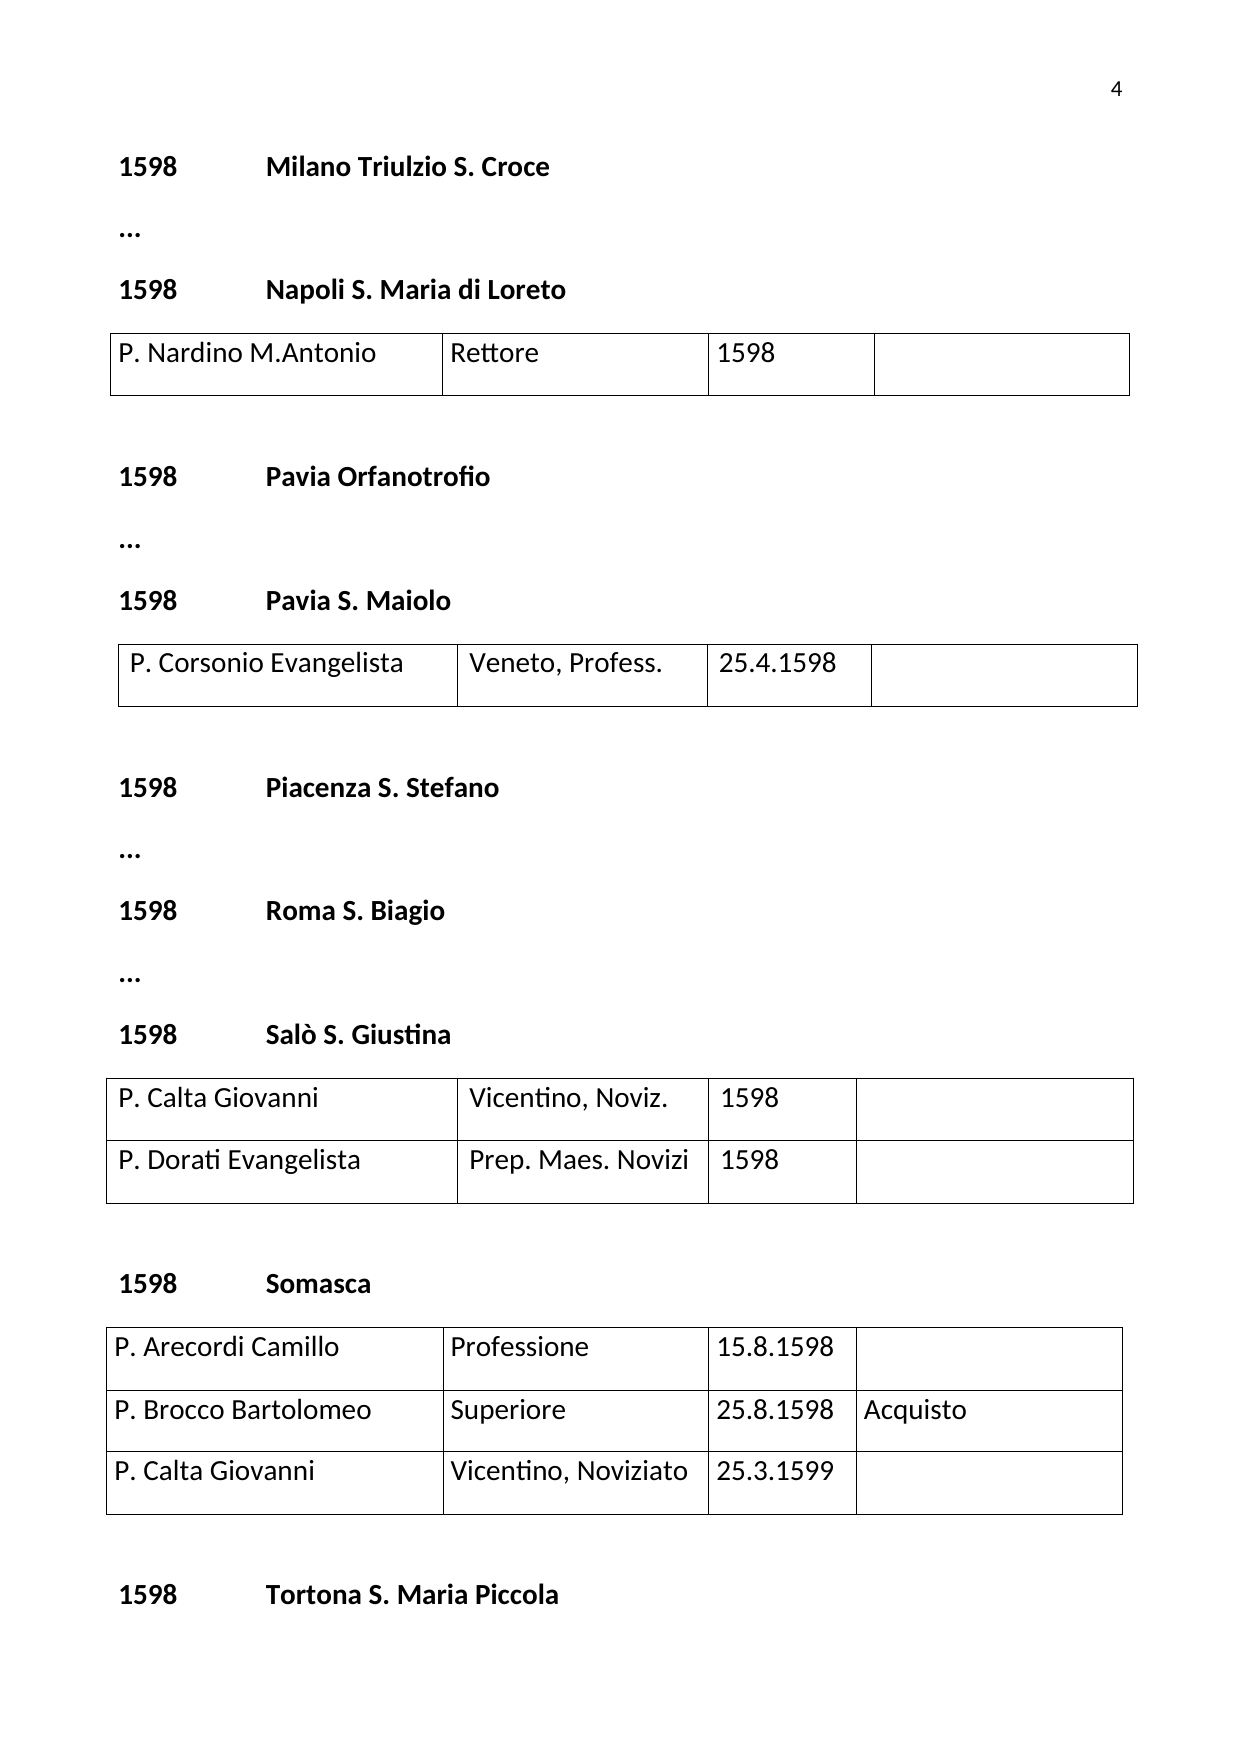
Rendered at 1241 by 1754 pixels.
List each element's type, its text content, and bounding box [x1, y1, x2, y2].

text 1598 Milano Triulzio S. Croce [118, 148, 1122, 183]
table_cell Acquisto [857, 1391, 1122, 1451]
text 1598 Salò S. Giustina [118, 1016, 1122, 1052]
text 1598 Roma S. Biagio [118, 892, 1122, 928]
text 1598 Pavia S. Maiolo [118, 582, 1122, 617]
text ... [118, 954, 1122, 990]
table_header 15.8.1598 [709, 1328, 856, 1390]
table_header P. Nardino M.Antonio [111, 334, 442, 395]
table_cell P. Calta Giovanni [107, 1452, 443, 1514]
table_header [857, 1079, 1133, 1140]
table_header P. Corsonio Evangelista [119, 645, 457, 706]
text 1598 Piacenza S. Stefano [118, 769, 1122, 804]
text 1598 Somasca [118, 1266, 1122, 1301]
table_header [875, 334, 1129, 395]
text 1598 Napoli S. Maria di Loreto [118, 271, 1122, 307]
table_cell Vicentino, Noviziato [444, 1452, 708, 1514]
table_header 25.4.1598 [708, 645, 871, 706]
text ... [118, 209, 1122, 245]
table_header P. Arecordi Camillo [107, 1328, 443, 1390]
text ... [118, 831, 1122, 866]
text 1598 Tortona S. Maria Piccola [118, 1576, 1122, 1612]
table_header 1598 [709, 334, 874, 395]
text ... [118, 520, 1122, 556]
table_cell [857, 1141, 1133, 1203]
table_cell 25.8.1598 [709, 1391, 856, 1451]
table_cell P. Brocco Bartolomeo [107, 1391, 443, 1451]
table_cell Prep. Maes. Novizi [458, 1141, 708, 1203]
table_header P. Calta Giovanni [107, 1079, 457, 1140]
table_header Vicentino, Noviz. [458, 1079, 708, 1140]
table_header [857, 1328, 1122, 1390]
table_cell 25.3.1599 [709, 1452, 856, 1514]
text 1598 Pavia Orfanotrofio [118, 458, 1122, 494]
table_cell P. Dorati Evangelista [107, 1141, 457, 1203]
table_header 1598 [709, 1079, 856, 1140]
table_header [872, 645, 1137, 706]
table_header Veneto, Profess. [458, 645, 707, 706]
table_header Rettore [443, 334, 708, 395]
table_cell [857, 1452, 1122, 1514]
table_header Professione [444, 1328, 708, 1390]
table_cell Superiore [444, 1391, 708, 1451]
table_cell 1598 [709, 1141, 856, 1203]
